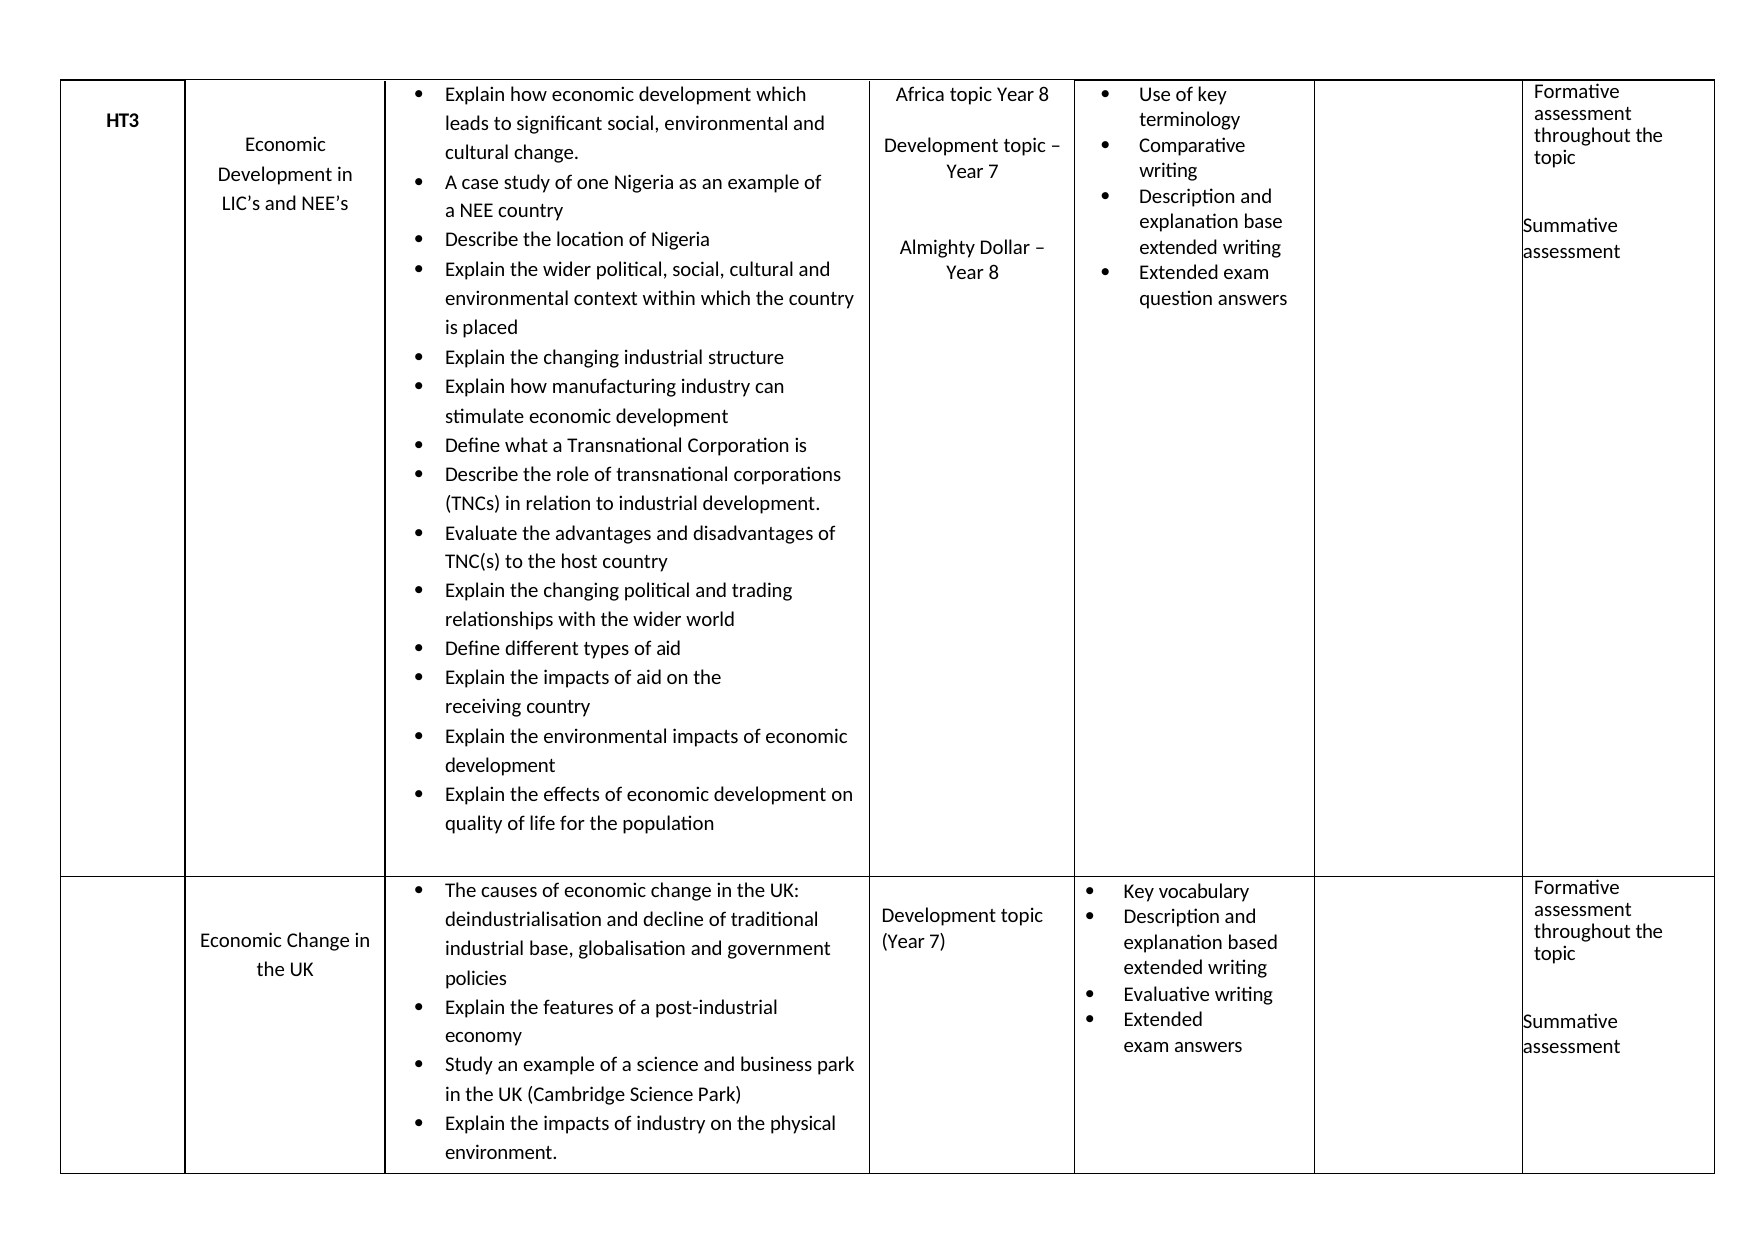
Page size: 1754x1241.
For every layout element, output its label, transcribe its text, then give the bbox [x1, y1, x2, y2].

table_header Formative assessment throughout the topic Summative assessment [1523, 81, 1714, 876]
table_cell The causes of economic change in the UK: deindustrialisation and decline of traditional industrial base, globalisation and government policies Explain the features of a post-industrial economy Study an example of a science and business park in the UK (Cambridge Science Park) Explain the impacts of industry on the physical environment. [386, 877, 869, 1173]
table_header HT3 [61, 81, 184, 876]
table_header Economic Development in LIC’s and NEE’s [186, 80, 385, 876]
table_header Use of key terminology Comparative writing Description and explanation base extended writing Extended exam question answers [1075, 81, 1314, 876]
table_header [1315, 81, 1522, 876]
table_cell Key vocabulary Description and explanation based extended writing Evaluative writing Extended exam answers [1075, 877, 1314, 1173]
table_header Explain how economic development which leads to significant social, environmental and cultural change. A case study of one Nigeria as an example of a NEE country Describe the location of Nigeria Explain the wider political, social, cultural and environmental context within which the country is placed Explain the changing industrial structure Explain how manufacturing industry can stimulate economic development Define what a Transnational Corporation is Describe the role of transnational corporations (TNCs) in relation to industrial development. Evaluate the advantages and disadvantages of TNC(s) to the host country Explain the changing political and trading relationships with the wider world Define different types of aid Explain the impacts of aid on the receiving country Explain the environmental impacts of economic development Explain the effects of economic development on quality of life for the population [385, 80, 870, 876]
table_cell [61, 877, 184, 1173]
table_cell Economic Change in the UK [186, 877, 384, 1173]
table_cell Development topic (Year 7) [870, 877, 1074, 1173]
table_header Africa topic Year 8 Development topic – Year 7 Almighty Dollar – Year 8 [870, 80, 1074, 876]
table_cell Formative assessment throughout the topic Summative assessment [1523, 877, 1714, 1173]
table_cell [1315, 877, 1522, 1173]
